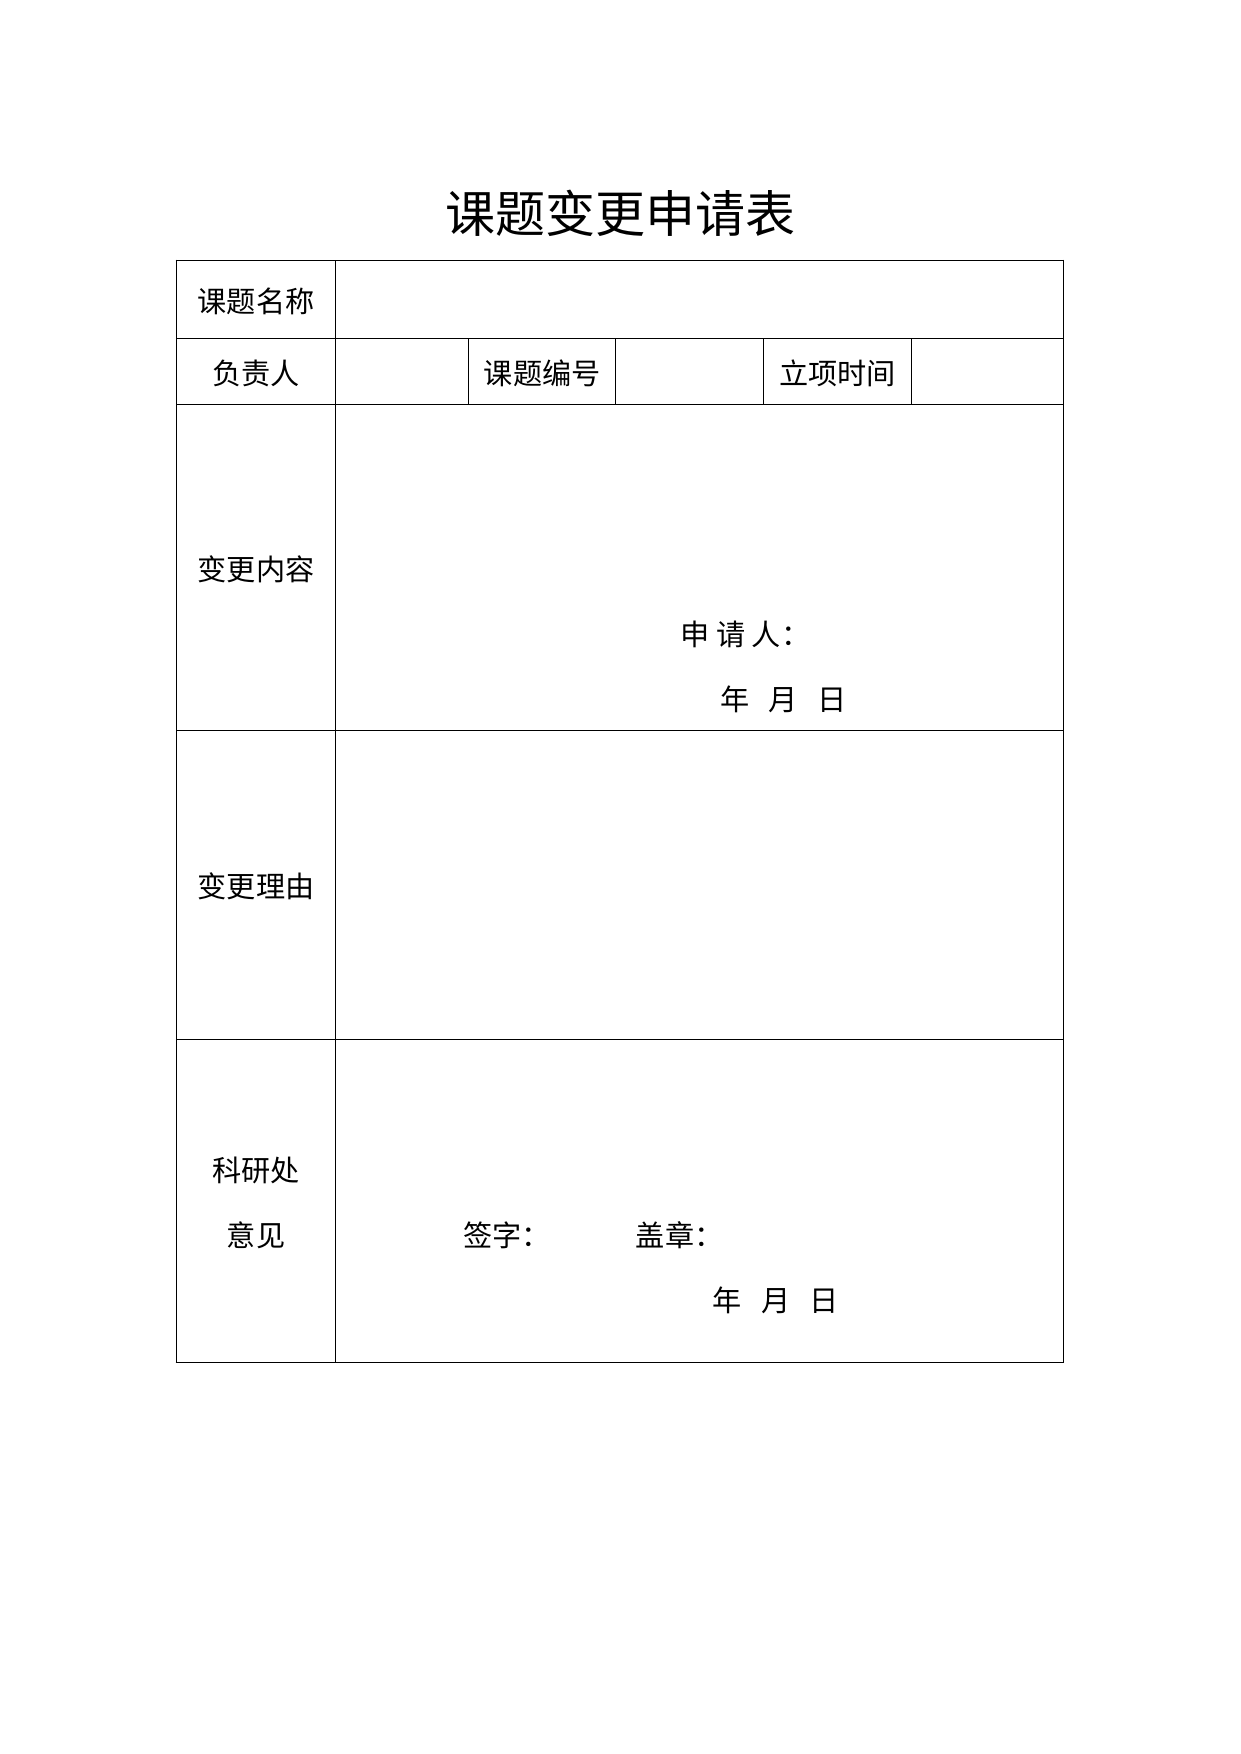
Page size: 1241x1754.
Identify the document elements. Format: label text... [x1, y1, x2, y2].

table_cell [336, 731, 1063, 1039]
table_cell 变更理由 [177, 731, 335, 1039]
table_cell [912, 339, 1063, 404]
text 课题变更申请表 [187, 162, 1053, 259]
table_cell 申 请 人： 年 月 日 [336, 405, 1063, 730]
table_cell 负责人 [177, 339, 335, 404]
table_header [336, 261, 1063, 338]
table_cell 立项时间 [764, 339, 911, 404]
table_cell 签字： 盖章： 年 月 日 [336, 1040, 1063, 1362]
table_header 课题名称 [177, 261, 335, 338]
table_cell [616, 339, 763, 404]
table_cell 科研处 意见 [177, 1040, 335, 1362]
table_cell 变更内容 [177, 405, 335, 730]
table_cell [336, 339, 468, 404]
table_cell 课题编号 [469, 339, 615, 404]
